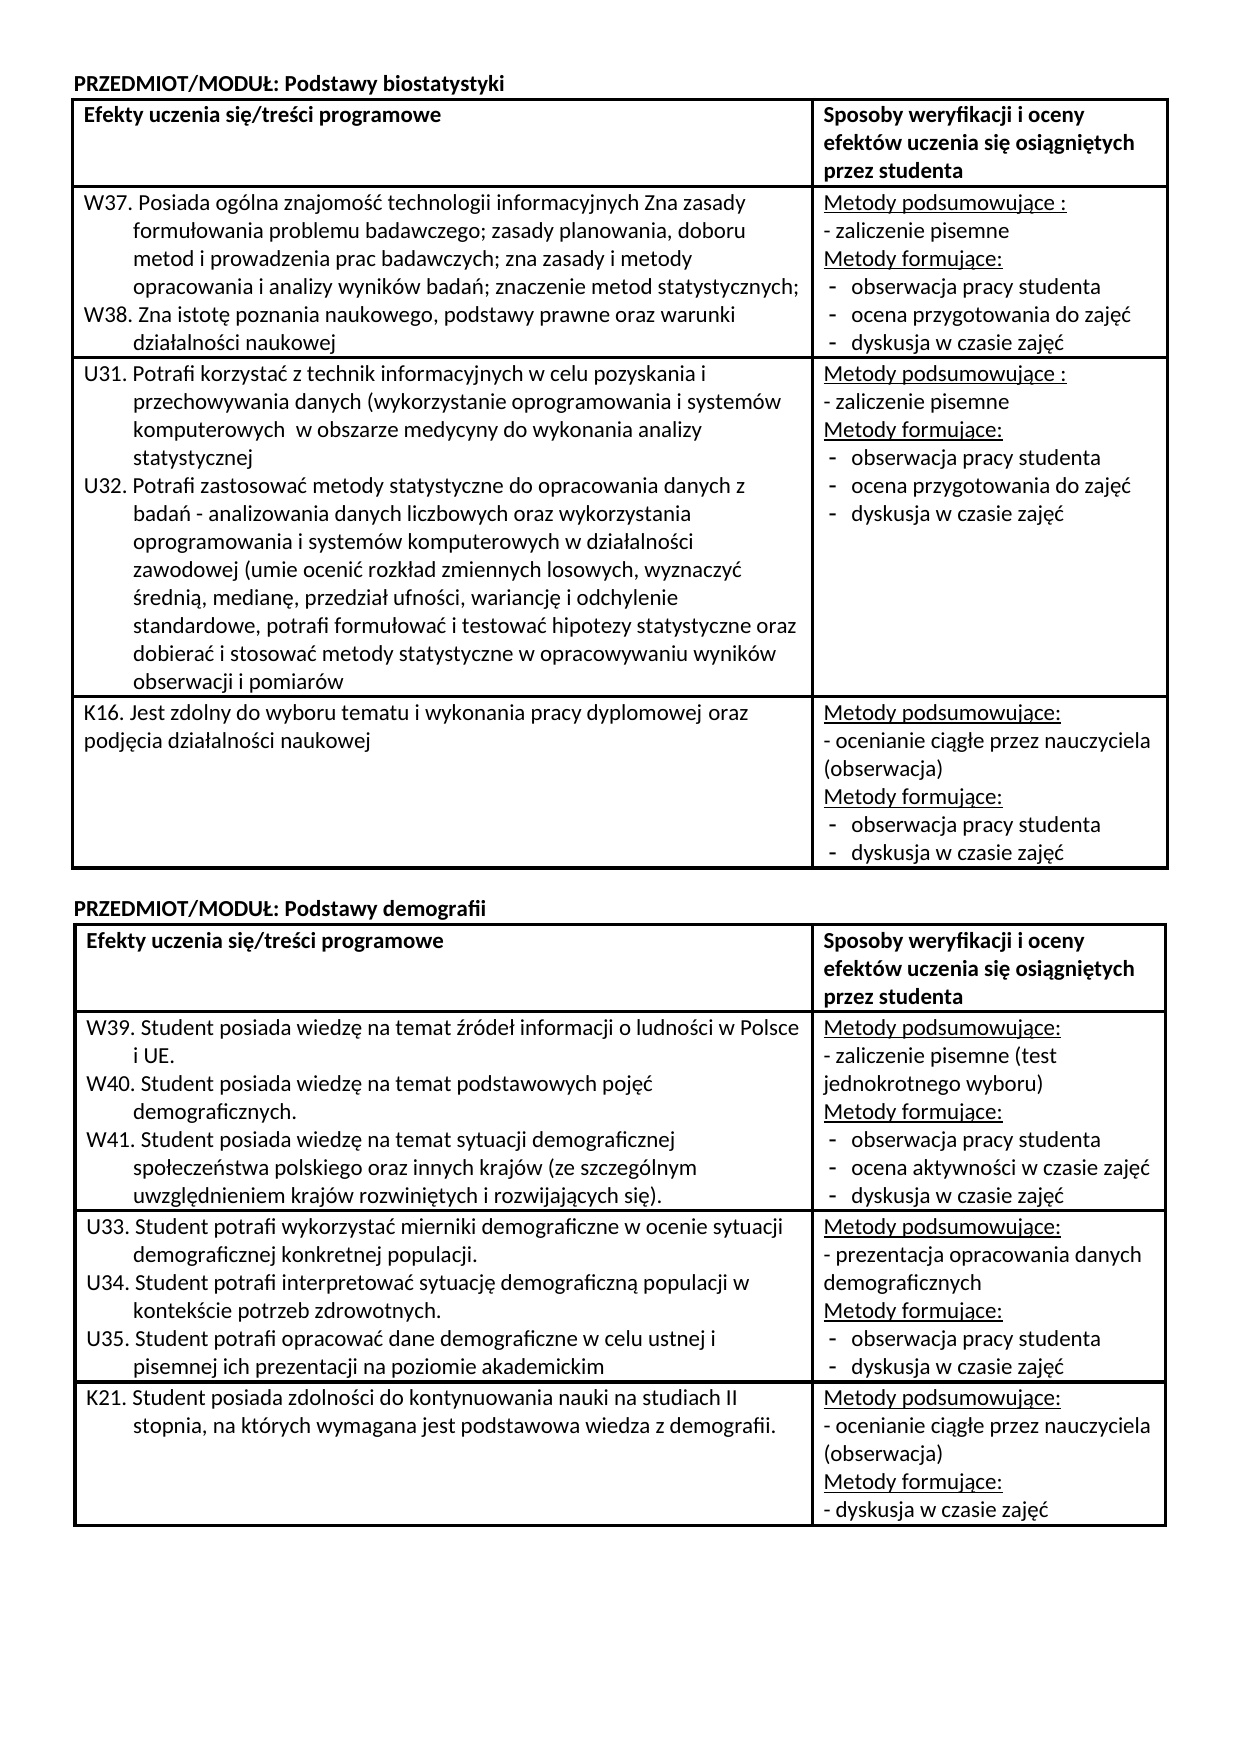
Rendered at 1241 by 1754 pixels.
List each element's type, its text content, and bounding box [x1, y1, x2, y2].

subtitle PRZEDMIOT/MODUŁ: Podstawy demografii [74, 894, 1093, 923]
table_cell Metody podsumowujące: - ocenianie ciągłe przez nauczyciela (obserwacja) Metody formujące: - dyskusja w czasie zajęć [814, 1384, 1164, 1523]
table_cell Metody podsumowujące : - zaliczenie pisemne Metody formujące: obserwacja pracy studenta ocena przygotowania do zajęć dyskusja w czasie zajęć [814, 359, 1166, 695]
table_cell U33. Student potrafi wykorzystać mierniki demograficzne w ocenie sytuacji demograficznej konkretnej populacji. U34. Student potrafi interpretować sytuację demograficzną populacji w kontekście potrzeb zdrowotnych. U35. Student potrafi opracować dane demograficzne w celu ustnej i pisemnej ich prezentacji na poziomie akademickim [77, 1212, 811, 1380]
table_header Sposoby weryfikacji i oceny efektów uczenia się osiągniętych przez studenta [814, 926, 1164, 1010]
subtitle PRZEDMIOT/MODUŁ: Podstawy biostatystyki [74, 69, 1093, 97]
table_cell Metody podsumowujące: - prezentacja opracowania danych demograficznych Metody formujące: obserwacja pracy studenta dyskusja w czasie zajęć [814, 1212, 1164, 1380]
table_header Sposoby weryfikacji i oceny efektów uczenia się osiągniętych przez studenta [814, 101, 1166, 184]
table_cell W39. Student posiada wiedzę na temat źródeł informacji o ludności w Polsce i UE. W40. Student posiada wiedzę na temat podstawowych pojęć demograficznych. W41. Student posiada wiedzę na temat sytuacji demograficznej społeczeństwa polskiego oraz innych krajów (ze szczególnym uwzględnieniem krajów rozwiniętych i rozwijających się). [77, 1013, 811, 1209]
table_cell K21. Student posiada zdolności do kontynuowania nauki na studiach II stopnia, na których wymagana jest podstawowa wiedza z demografii. [77, 1384, 811, 1523]
table_cell U31. Potrafi korzystać z technik informacyjnych w celu pozyskania i przechowywania danych (wykorzystanie oprogramowania i systemów komputerowych w obszarze medycyny do wykonania analizy statystycznej U32. Potrafi zastosować metody statystyczne do opracowania danych z badań - analizowania danych liczbowych oraz wykorzystania oprogramowania i systemów komputerowych w działalności zawodowej (umie ocenić rozkład zmiennych losowych, wyznaczyć średnią, medianę, przedział ufności, wariancję i odchylenie standardowe, potrafi formułować i testować hipotezy statystyczne oraz dobierać i stosować metody statystyczne w opracowywaniu wyników obserwacji i pomiarów [74, 359, 811, 695]
table_cell Metody podsumowujące: - ocenianie ciągłe przez nauczyciela (obserwacja) Metody formujące: obserwacja pracy studenta dyskusja w czasie zajęć [814, 698, 1166, 866]
table_header Efekty uczenia się/treści programowe [77, 926, 811, 1010]
table_cell Metody podsumowujące: - zaliczenie pisemne (test jednokrotnego wyboru) Metody formujące: obserwacja pracy studenta ocena aktywności w czasie zajęć dyskusja w czasie zajęć [814, 1013, 1164, 1209]
table_cell W37. Posiada ogólna znajomość technologii informacyjnych Zna zasady formułowania problemu badawczego; zasady planowania, doboru metod i prowadzenia prac badawczych; zna zasady i metody opracowania i analizy wyników badań; znaczenie metod statystycznych; W38. Zna istotę poznania naukowego, podstawy prawne oraz warunki działalności naukowej [74, 188, 811, 356]
table_cell Metody podsumowujące : - zaliczenie pisemne Metody formujące: obserwacja pracy studenta ocena przygotowania do zajęć dyskusja w czasie zajęć [814, 188, 1166, 356]
table_cell K16. Jest zdolny do wyboru tematu i wykonania pracy dyplomowej oraz podjęcia działalności naukowej [74, 698, 811, 866]
table_header Efekty uczenia się/treści programowe [74, 101, 811, 184]
